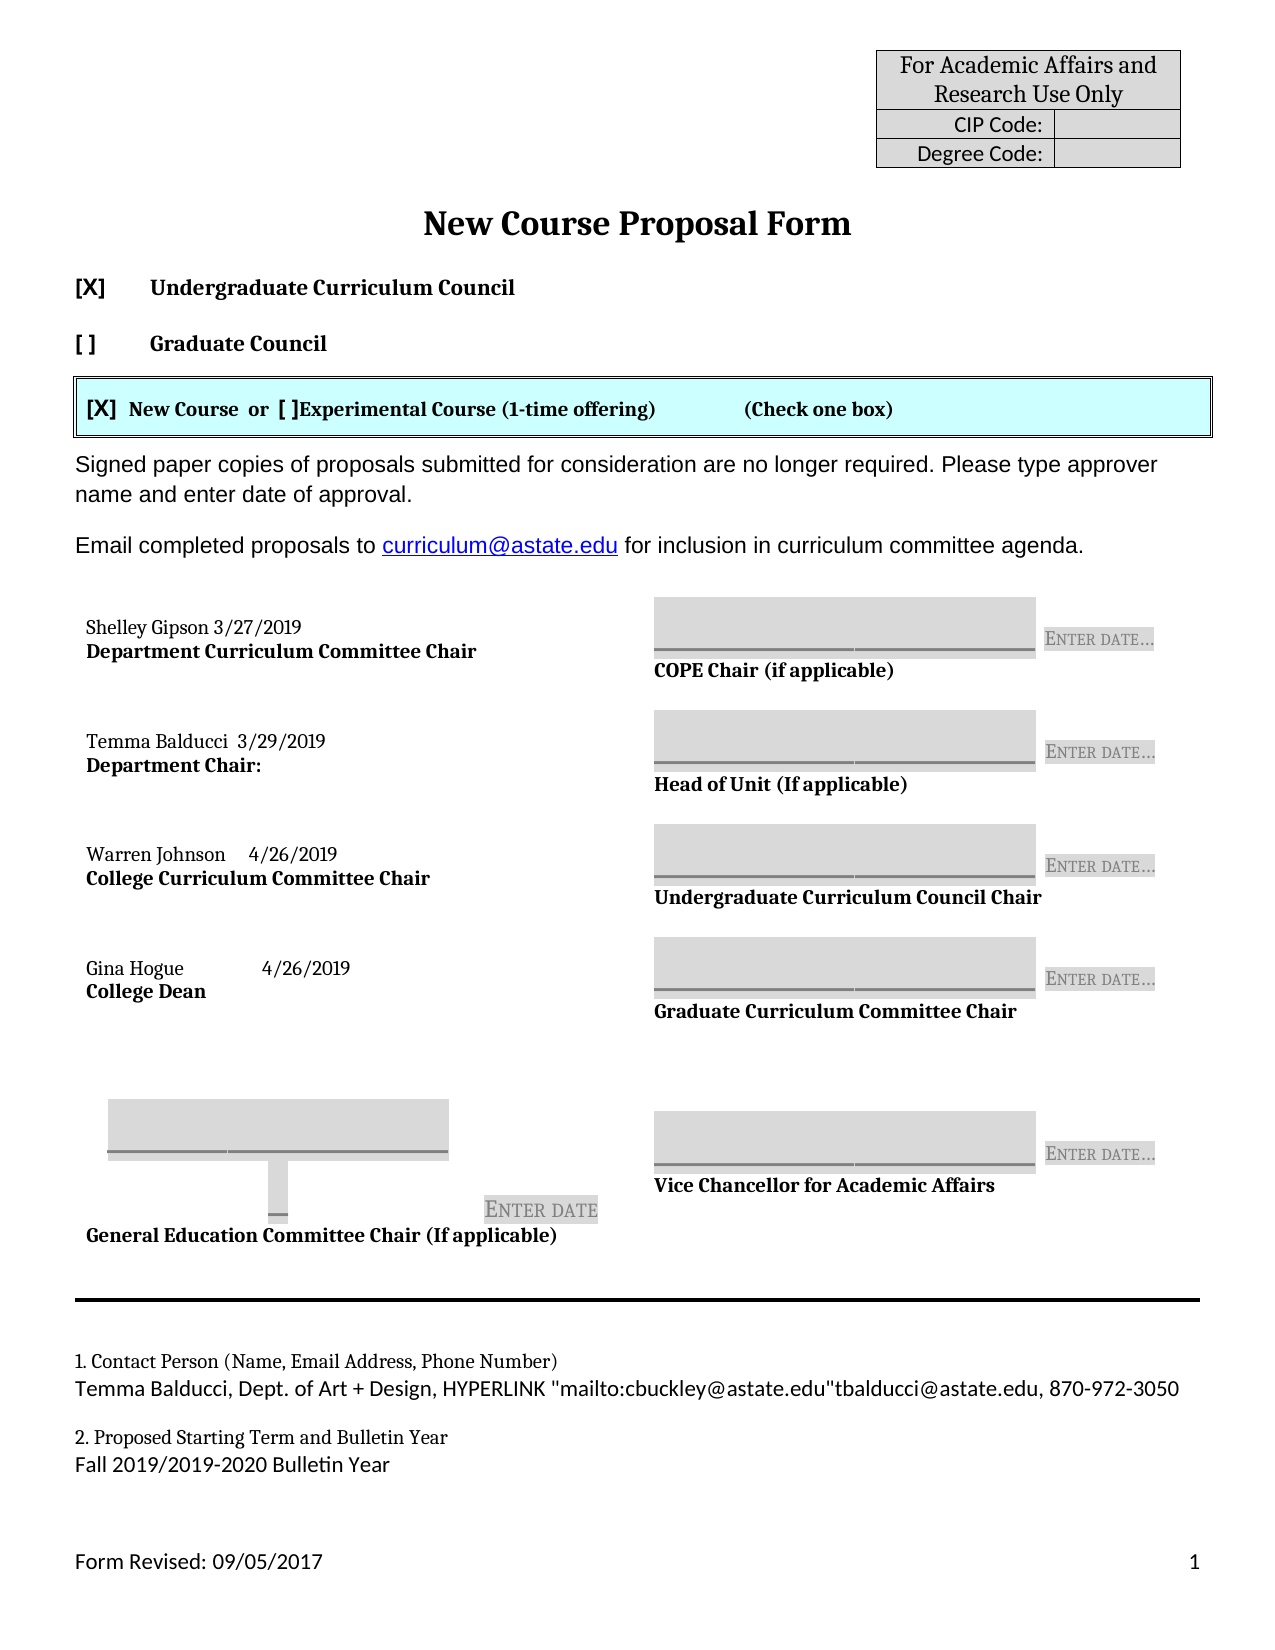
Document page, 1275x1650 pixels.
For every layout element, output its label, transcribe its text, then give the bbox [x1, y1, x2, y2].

table_cell [1055, 139, 1180, 167]
text Signed paper copies of proposals submitted for consideration are no longer required. Please type approver name and enter date of approval. [75, 451, 1200, 507]
table_cell Vice Chancellor for Academic Affairs [643, 1037, 1211, 1272]
table_cell CIP Code: [877, 110, 1054, 138]
table_header COPE Chair (if applicable) [643, 583, 1211, 697]
table_cell [1055, 110, 1180, 138]
table_cell College Dean [75, 924, 643, 1037]
text 2. Proposed Starting Term and Bulletin Year [75, 1426, 1200, 1450]
text [X] Undergraduate Curriculum Council [75, 271, 1200, 302]
text [ ] Graduate Council [75, 327, 1200, 359]
table_header For Academic Affairs and Research Use Only [877, 51, 1180, 109]
table_cell Undergraduate Curriculum Council Chair [643, 810, 1211, 923]
table_cell Degree Code: [877, 139, 1054, 167]
text 1. Contact Person (Name, Email Address, Phone Number) [75, 1350, 1200, 1374]
table_cell General Education Committee Chair (If applicable) [75, 1037, 643, 1272]
text New Course Proposal Form [75, 203, 1200, 244]
table_cell College Curriculum Committee Chair [75, 810, 643, 923]
table_cell Head of Unit (If applicable) [643, 697, 1211, 810]
table_cell Department Chair: [75, 697, 643, 810]
table_header [X] New Course or [ ]Experimental Course (1-time offering) (Check one box) [77, 379, 1210, 435]
table_header Department Curriculum Committee Chair [75, 583, 643, 697]
table_cell Graduate Curriculum Committee Chair [643, 924, 1211, 1037]
text Email completed proposals to curriculum@astate.edu for inclusion in curriculum committee agenda. [75, 532, 1200, 558]
